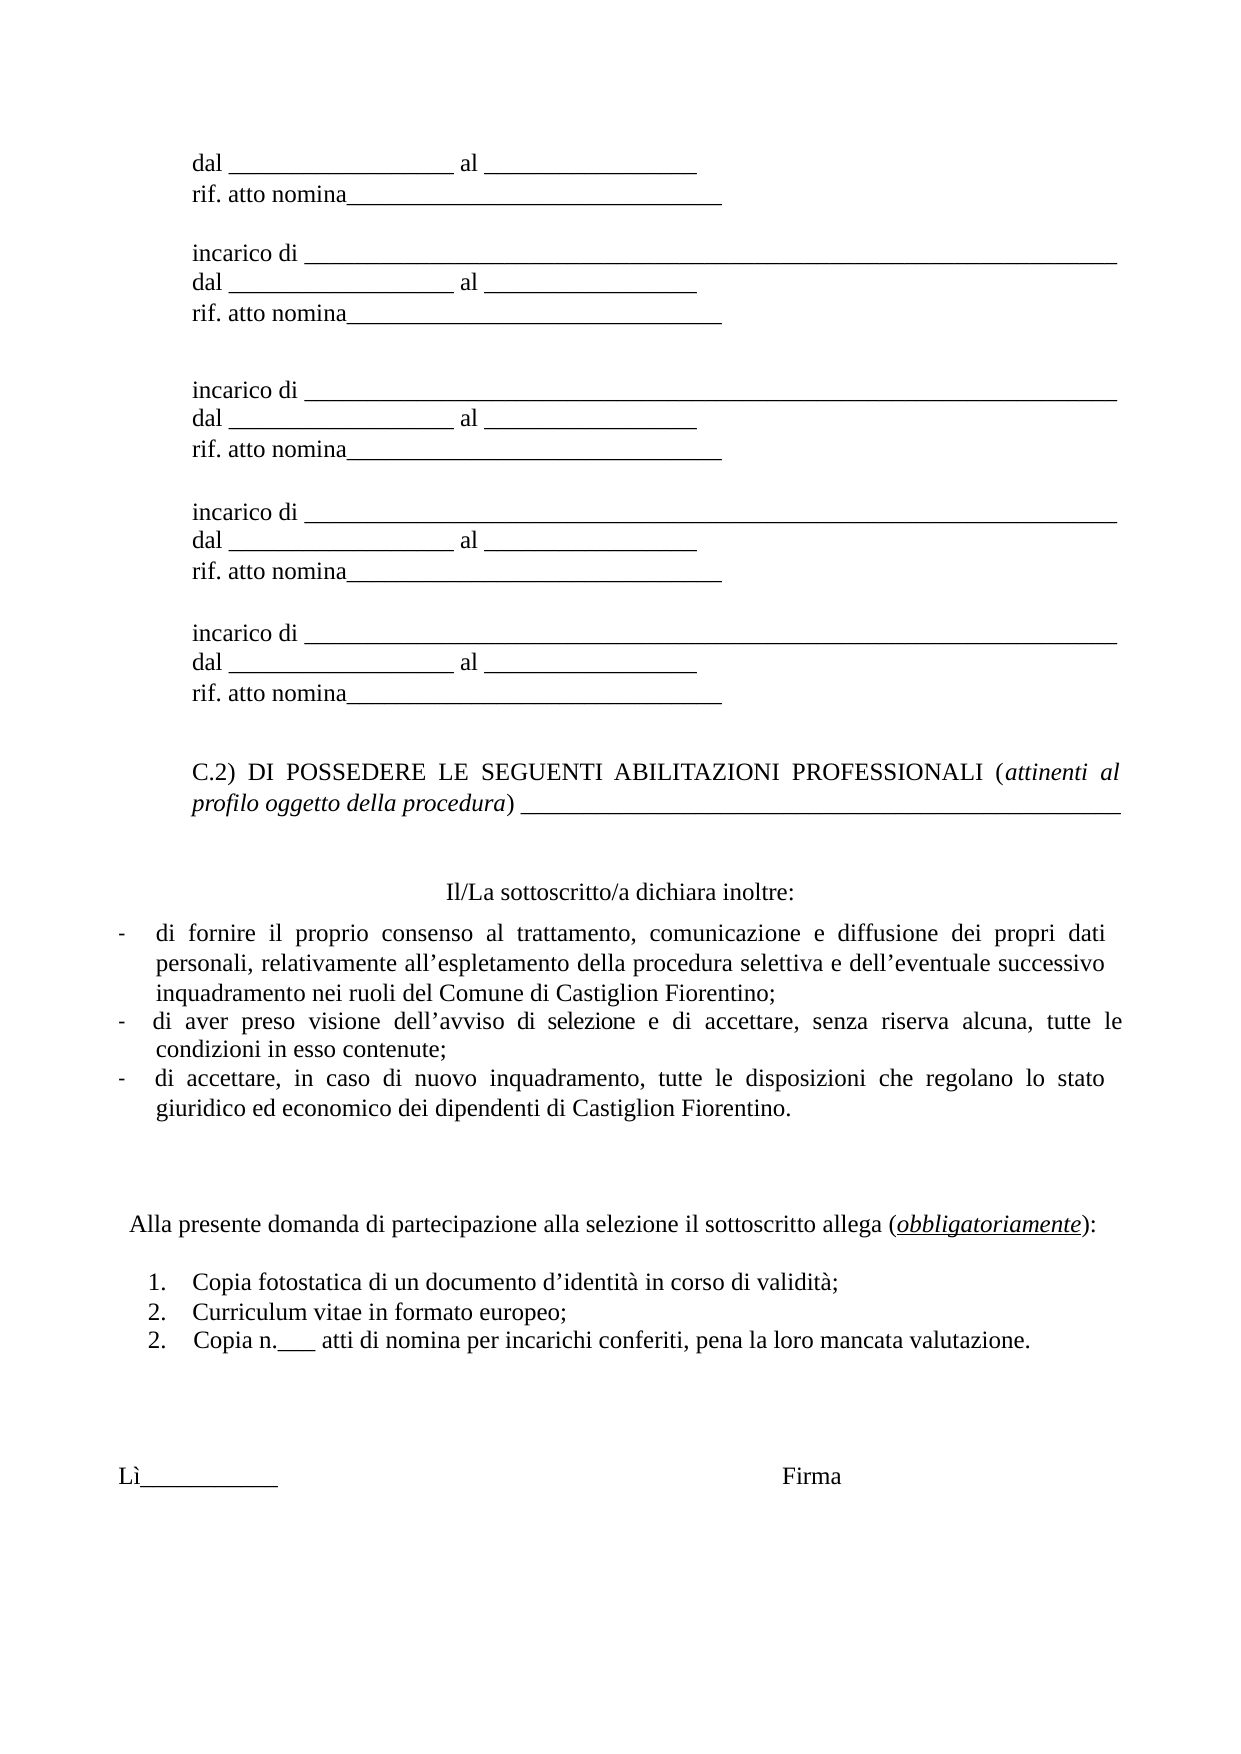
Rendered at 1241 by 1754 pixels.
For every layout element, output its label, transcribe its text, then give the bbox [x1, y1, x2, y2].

list Copia fotostatica di un documento d’identità in corso di validità; [148, 1267, 1122, 1296]
list di aver preso visione dell’avviso di selezione e di accettare, senza riserva alcuna, tutte le condizioni in esso contenute; [118, 1007, 1122, 1063]
text dal __________________ al _________________ [192, 148, 1122, 176]
text Alla presente domanda di partecipazione alla selezione il sottoscritto allega (obbligatoriamente): [103, 1209, 1122, 1238]
text dal __________________ al _________________ [192, 403, 1122, 432]
list Curriculum vitae in formato europeo; [148, 1297, 1122, 1325]
text Lì___________ Firma [118, 1461, 1105, 1490]
list di fornire il proprio consenso al trattamento, comunicazione e diffusione dei propri dati personali, relativamente all’espletamento della procedura selettiva e dell’eventuale successivo inquadramento nei ruoli del Comune di Castiglion Fiorentino; [118, 918, 1106, 1006]
text dal __________________ al _________________ [192, 525, 1122, 554]
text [192, 238, 1122, 267]
list di accettare, in caso di nuovo inquadramento, tutte le disposizioni che regolano lo stato giuridico ed economico dei dipendenti di Castiglion Fiorentino. [118, 1063, 1105, 1122]
text rif. atto nomina______________________________ [192, 678, 1122, 707]
text rif. atto nomina______________________________ [192, 434, 1122, 463]
text rif. atto nomina______________________________ [192, 298, 1122, 327]
text rif. atto nomina______________________________ [192, 556, 1122, 585]
text incarico di _________________________________________________________________ [192, 375, 1122, 403]
list Copia n.___ atti di nomina per incarichi conferiti, pena la loro mancata valutazione. [148, 1325, 1122, 1354]
text Il/La sottoscritto/a dichiara inoltre: [118, 877, 1122, 906]
text incarico di _________________________________________________________________ [192, 497, 1122, 525]
text dal __________________ al _________________ [192, 267, 1122, 296]
text incarico di _________________________________________________________________ [192, 618, 1122, 647]
text C.2) DI POSSEDERE LE SEGUENTI ABILITAZIONI PROFESSIONALI (attinenti al profilo oggetto della procedura) ________________________________________________ [192, 757, 1122, 817]
text dal __________________ al _________________ [192, 647, 1122, 676]
text rif. atto nomina______________________________ [192, 179, 1122, 207]
